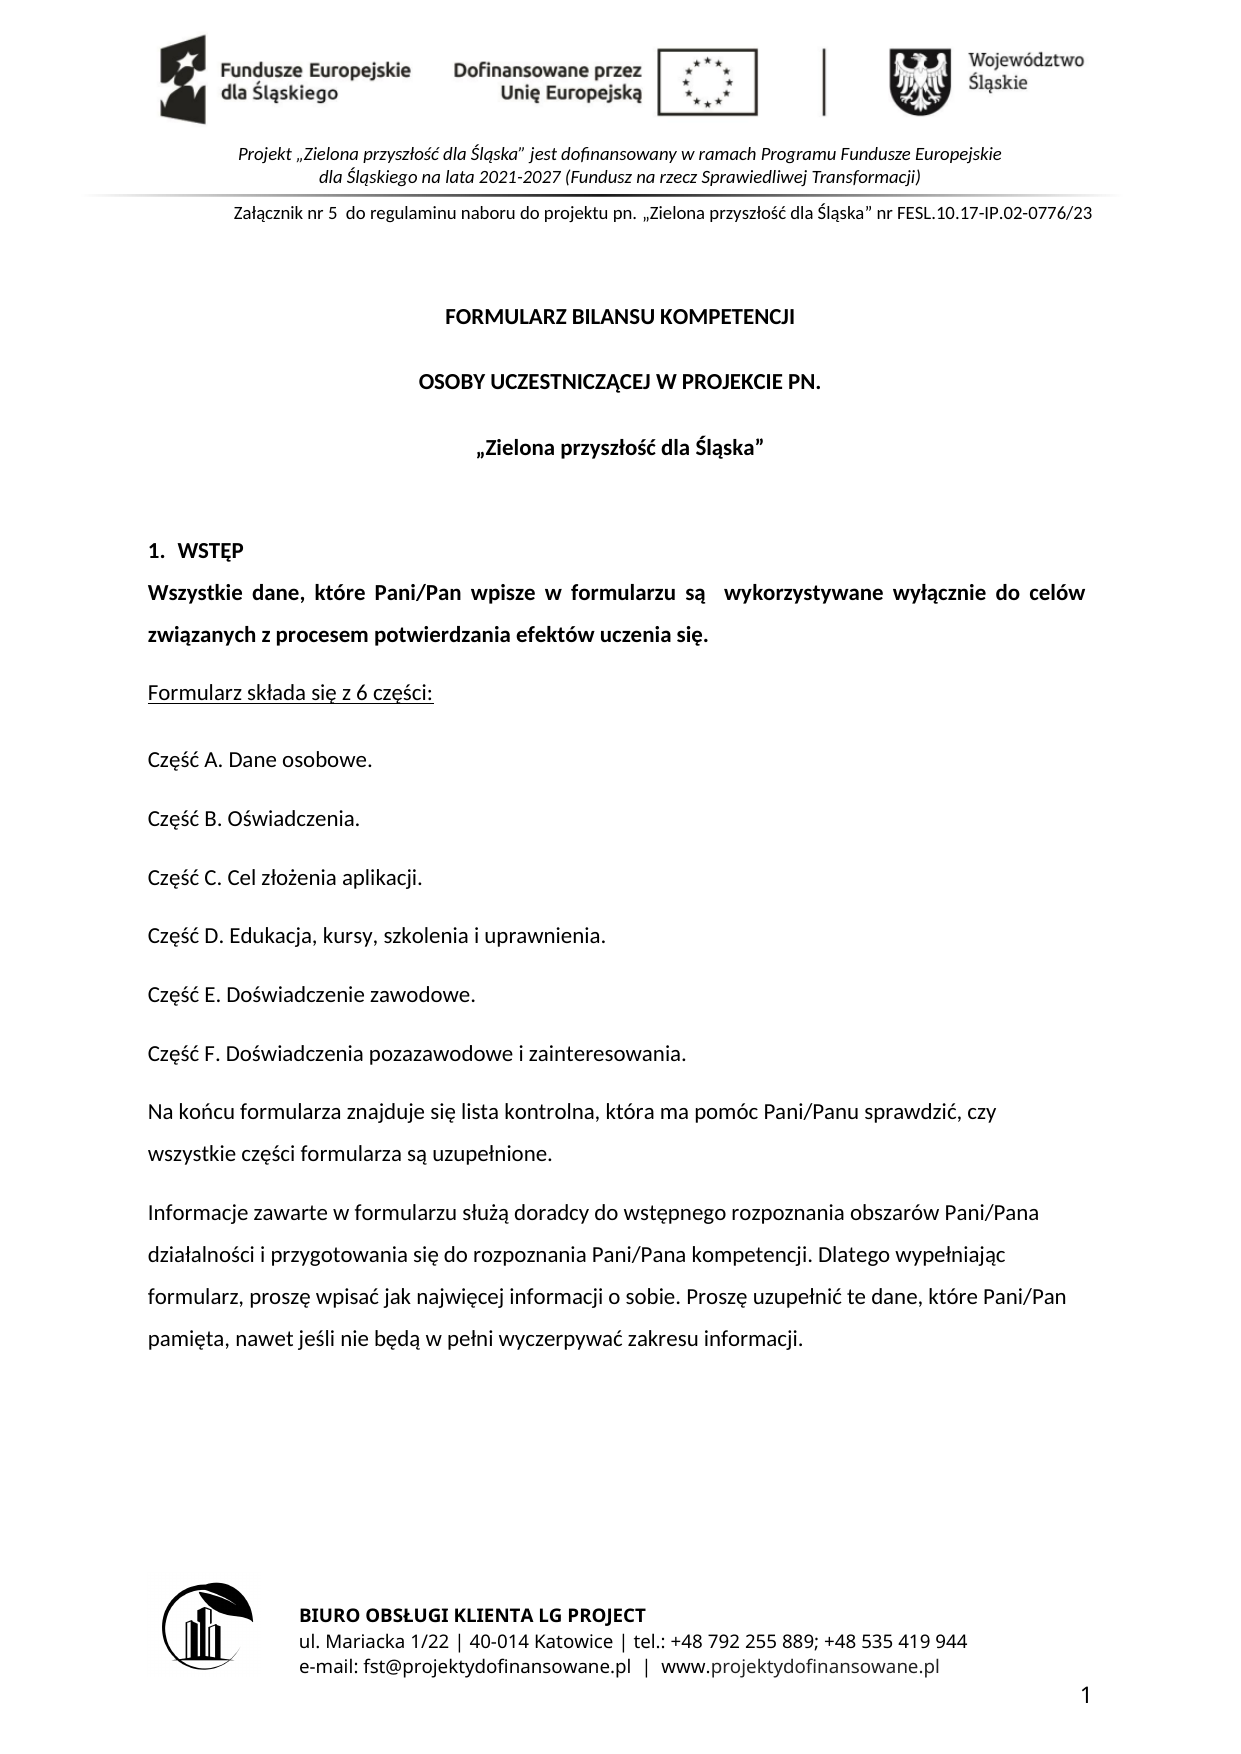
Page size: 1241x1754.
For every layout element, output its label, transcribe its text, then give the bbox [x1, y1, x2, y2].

text Załącznik nr 5 do regulaminu naboru do projektu pn. „Zielona przyszłość dla Śląska” nr FESL.10.17-IP.02-0776/23 [148, 201, 1093, 224]
text Formularz składa się z 6 części: [148, 678, 1093, 706]
text Wszystkie dane, które Pani/Pan wpisze w formularzu są wykorzystywane wyłącznie do celów związanych z procesem potwierdzania efektów uczenia się. [148, 578, 1086, 648]
text Na końcu formularza znajduje się lista kontrolna, która ma pomóc Pani/Panu sprawdzić, czy wszystkie części formularza są uzupełnione. [148, 1097, 1086, 1167]
text Część B. Oświadczenia. [148, 804, 1093, 832]
text Informacje zawarte w formularzu służą doradcy do wstępnego rozpoznania obszarów Pani/Pana działalności i przygotowania się do rozpoznania Pani/Pana kompetencji. Dlatego wypełniając formularz, proszę wpisać jak najwięcej informacji o sobie. Proszę uzupełnić te dane, które Pani/Pan pamięta, nawet jeśli nie będą w pełni wyczerpywać zakresu informacji. [148, 1198, 1093, 1352]
text FORMULARZ BILANSU KOMPETENCJI [148, 302, 1093, 330]
picture [147, 1572, 261, 1677]
text OSOBY UCZESTNICZĄCEJ W PROJEKCIE PN. [148, 367, 1093, 395]
text Część E. Doświadczenie zawodowe. [148, 980, 1093, 1008]
picture [146, 17, 1090, 138]
text „Zielona przyszłość dla Śląska” [148, 433, 1093, 461]
text Część F. Doświadczenia pozazawodowe i zainteresowania. [148, 1039, 1093, 1067]
text Część D. Edukacja, kursy, szkolenia i uprawnienia. [148, 921, 1093, 949]
text Część A. Dane osobowe. [148, 745, 1093, 773]
text Część C. Cel złożenia aplikacji. [148, 863, 1093, 891]
list WSTĘP [148, 536, 1093, 564]
